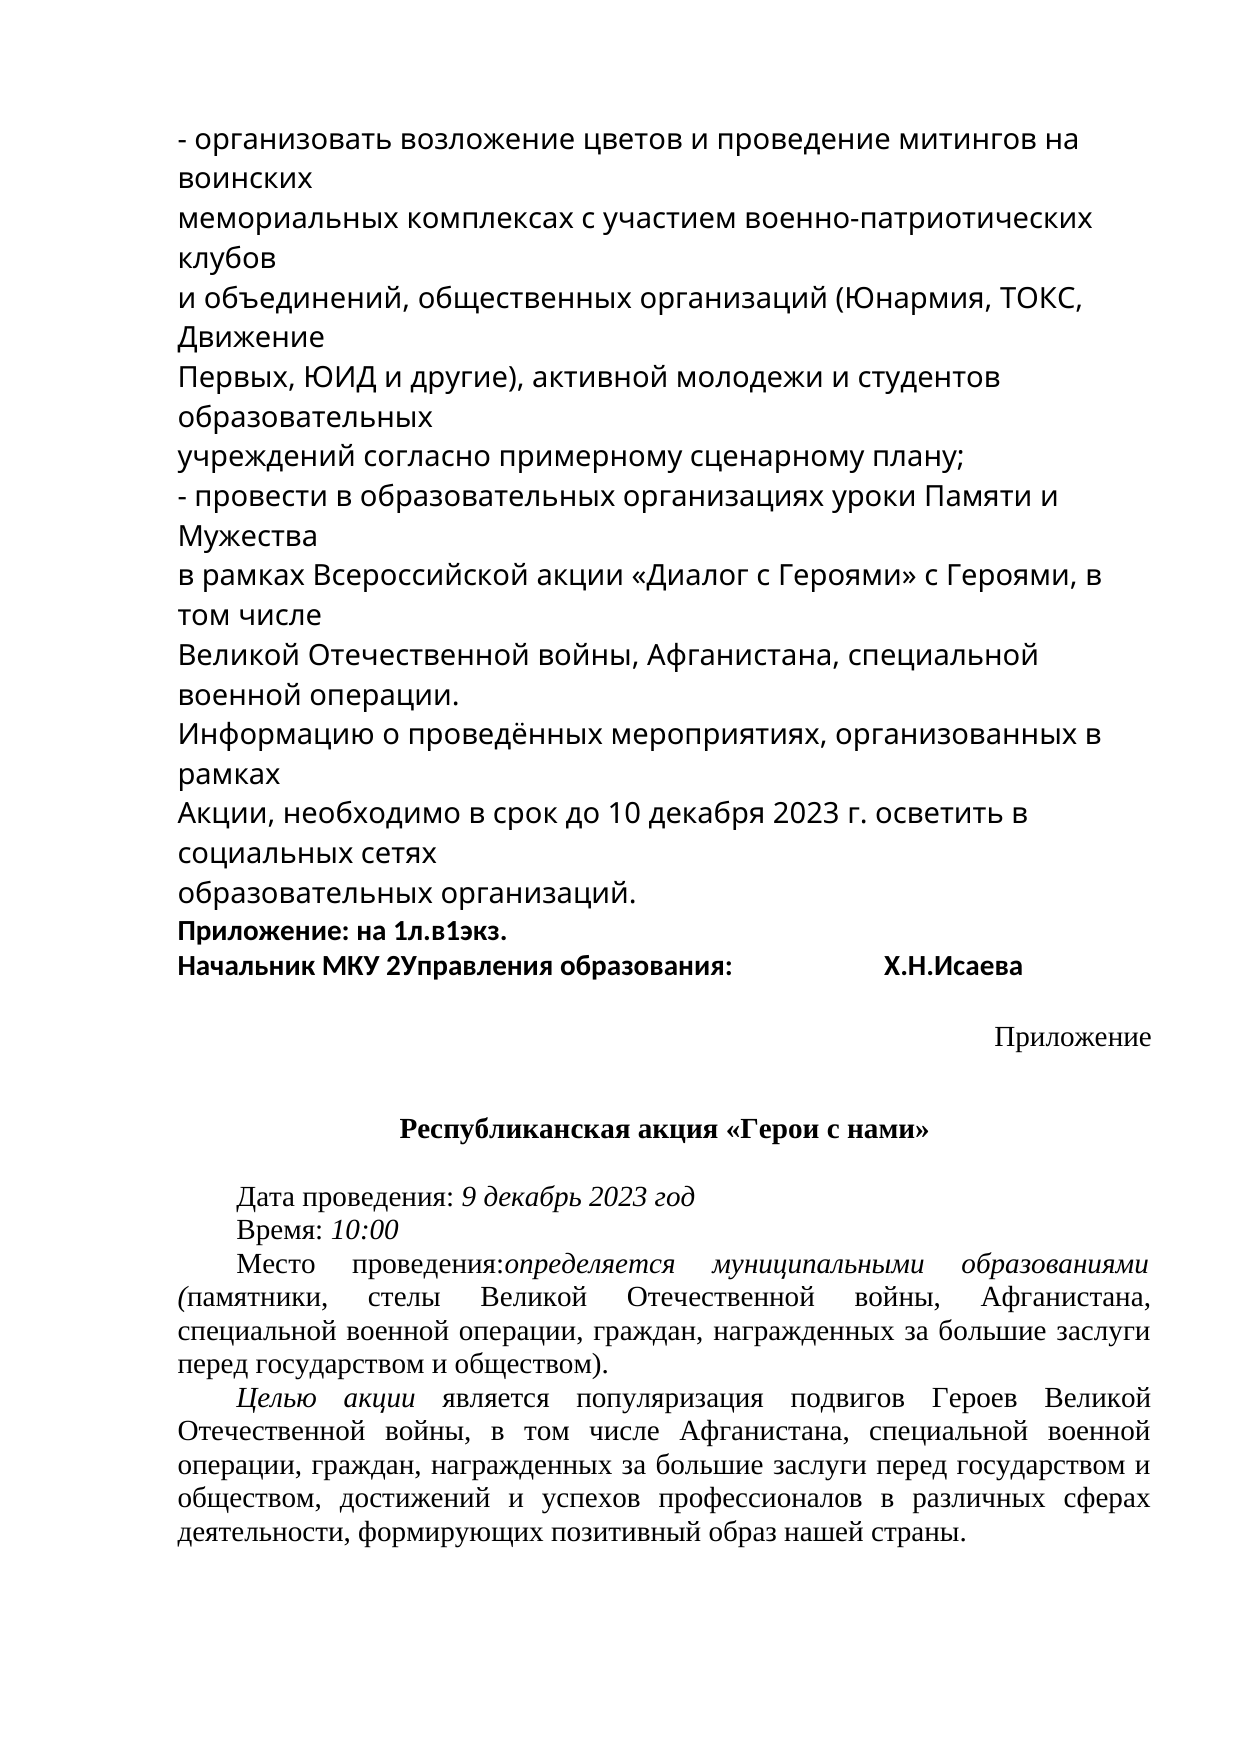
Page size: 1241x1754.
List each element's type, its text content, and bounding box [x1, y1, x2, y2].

text - провести в образовательных организациях уроки Памяти и Мужества [177, 475, 1152, 555]
text Великой Отечественной войны, Афганистана, специальной военной операции. [177, 634, 1152, 713]
text мемориальных комплексах с участием военно-патриотических клубов [177, 197, 1152, 277]
text Целью акции является популяризация подвигов Героев Великой Отечественной войны, в том числе Афганистана, специальной военной операции, граждан, награжденных за большие заслуги перед государством и обществом, достижений и успехов профессионалов в различных сферах деятельности, формирующих позитивный образ нашей страны. [177, 1380, 1152, 1548]
text образовательных организаций. [177, 872, 1152, 912]
text и объединений, общественных организаций (Юнармия, ТОКС, Движение [177, 277, 1152, 356]
text Акции, необходимо в срок до 10 декабря 2023 г. осветить в социальных сетях [177, 793, 1152, 872]
text - организовать возложение цветов и проведение митингов на воинских [177, 118, 1152, 197]
text Республиканская акция «Герои с нами» [177, 1112, 1152, 1145]
text Начальник МКУ 2Управления образования: Х.Н.Исаева [177, 947, 1152, 983]
text Приложение: на 1л.в1экз. [177, 912, 1152, 947]
text Время: 10:00 [177, 1212, 1152, 1246]
text Информацию о проведённых мероприятиях, организованных в рамках [177, 713, 1152, 793]
text Место проведения:определяется муниципальными образованиями (памятники, стелы Великой Отечественной войны, Афганистана, специальной военной операции, граждан, награжденных за большие заслуги перед государством и обществом). [177, 1246, 1152, 1380]
text Дата проведения: 9 декабрь 2023 год [177, 1179, 1152, 1212]
text учреждений согласно примерному сценарному плану; [177, 436, 1152, 475]
text в рамках Всероссийской акции «Диалог с Героями» с Героями, в том числе [177, 555, 1152, 634]
text Первых, ЮИД и другие), активной молодежи и студентов образовательных [177, 356, 1152, 436]
text Приложение [177, 1019, 1152, 1052]
